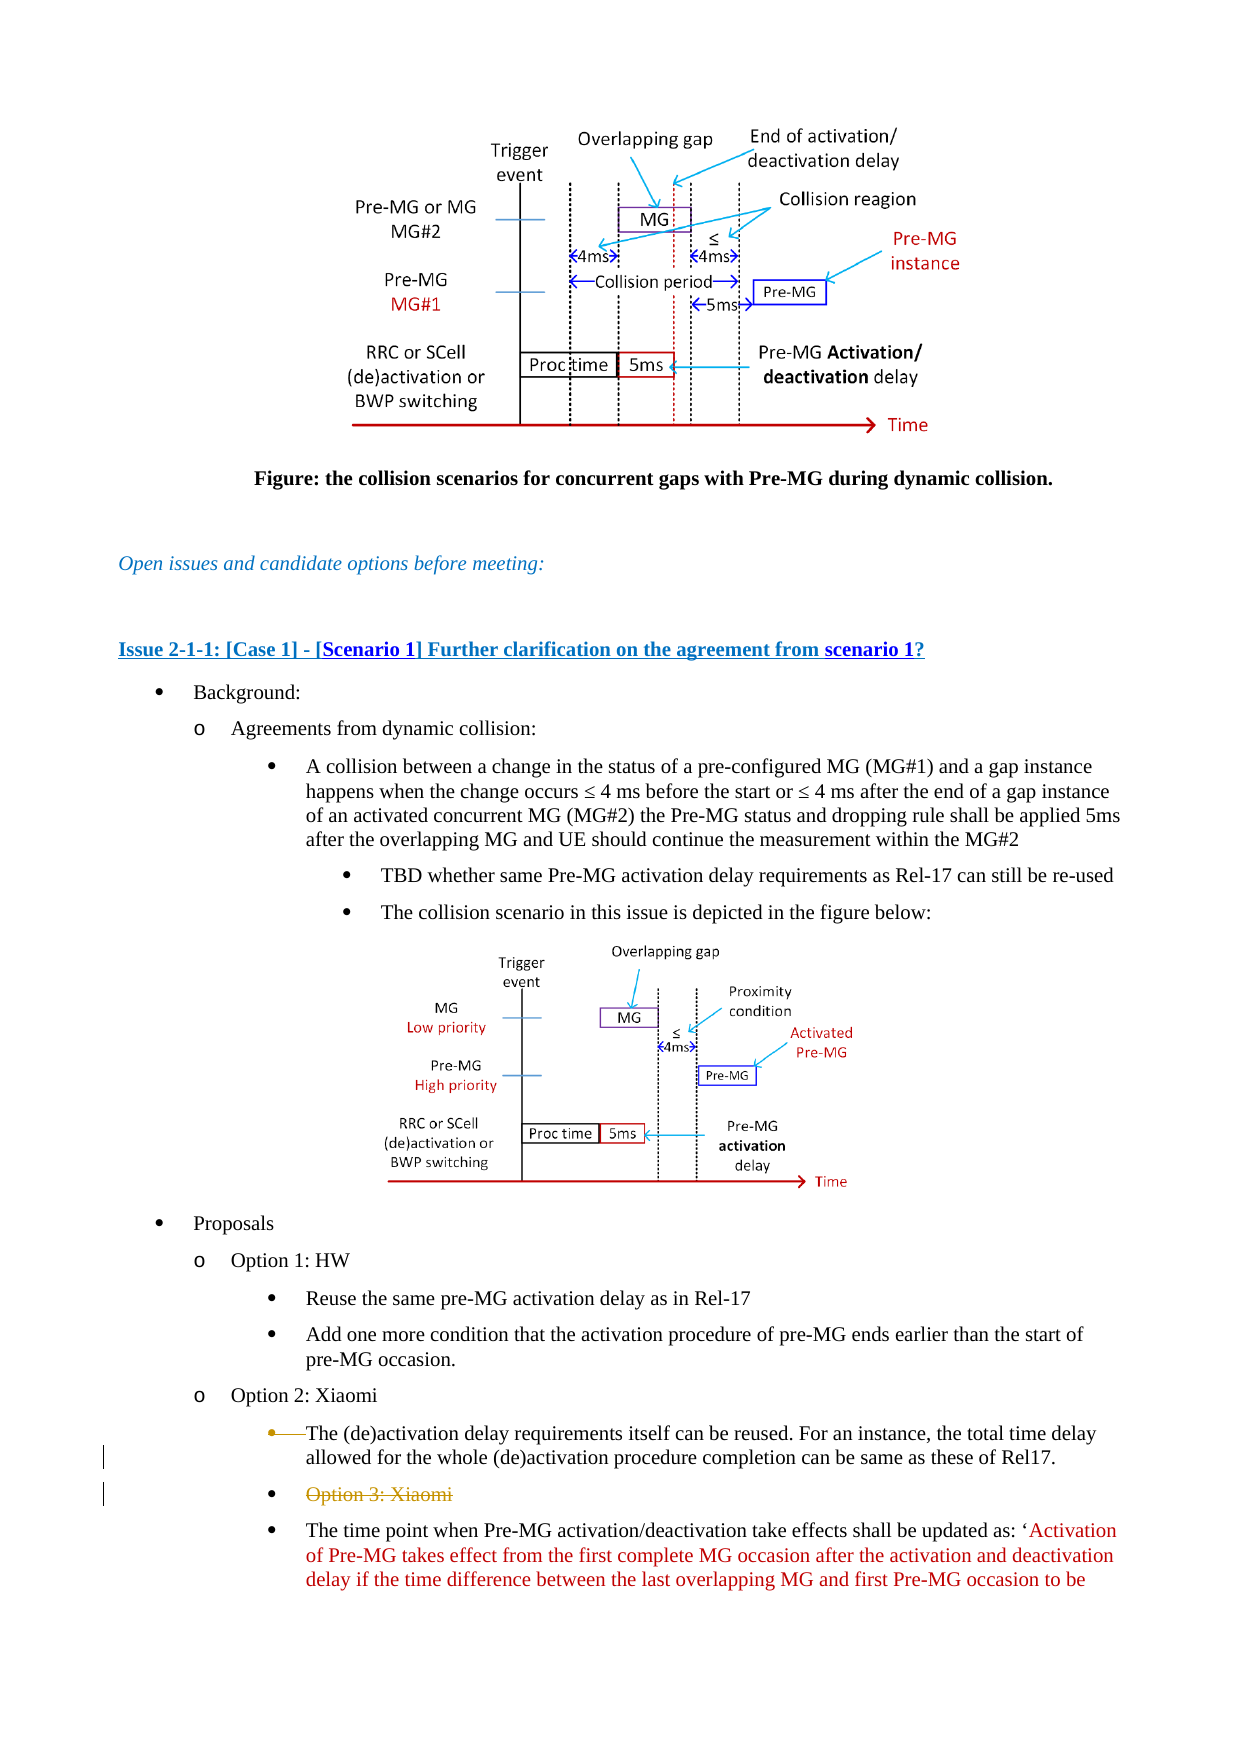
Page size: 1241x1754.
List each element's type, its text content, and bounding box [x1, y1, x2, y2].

list Background: [156, 680, 1122, 704]
list Proposals [156, 1211, 1122, 1235]
list Figure: the collision scenarios for concurrent gaps with Pre-MG during dynamic collision. [185, 466, 1122, 490]
picture [375, 936, 865, 1199]
text Open issues and candidate options before meeting: [118, 551, 1122, 575]
list Reuse the same pre-MG activation delay as in Rel-17 [268, 1286, 1122, 1310]
picture [336, 118, 972, 447]
list Option 2: Xiaomi [193, 1383, 1122, 1409]
list A collision between a change in the status of a pre-configured MG (MG#1) and a gap instance happens when the change occurs ≤ 4 ms before the start or ≤ 4 ms after the end of a gap instance of an activated concurrent MG (MG#2) the Pre-MG status and dropping rule shall be applied 5ms after the overlapping MG and UE should continue the measurement within the MG#2 [268, 754, 1122, 851]
list Agreements from dynamic collision: [193, 716, 1122, 742]
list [268, 1518, 1122, 1591]
list The (de)activation delay requirements itself can be reused. For an instance, the total time delay allowed for the whole (de)activation procedure completion can be same as these of Rel17. [268, 1421, 1122, 1469]
list TBD whether same Pre-MG activation delay requirements as Rel-17 can still be re-used [343, 863, 1122, 887]
text Issue 2-1-1: [Case 1] - [Scenario 1] Further clarification on the agreement from scenario 1? [118, 637, 1122, 661]
list Option 1: HW [193, 1248, 1122, 1273]
list Add one more condition that the activation procedure of pre-MG ends earlier than the start of pre-MG occasion. [268, 1322, 1122, 1371]
list The collision scenario in this issue is depicted in the figure below: [343, 900, 1122, 924]
